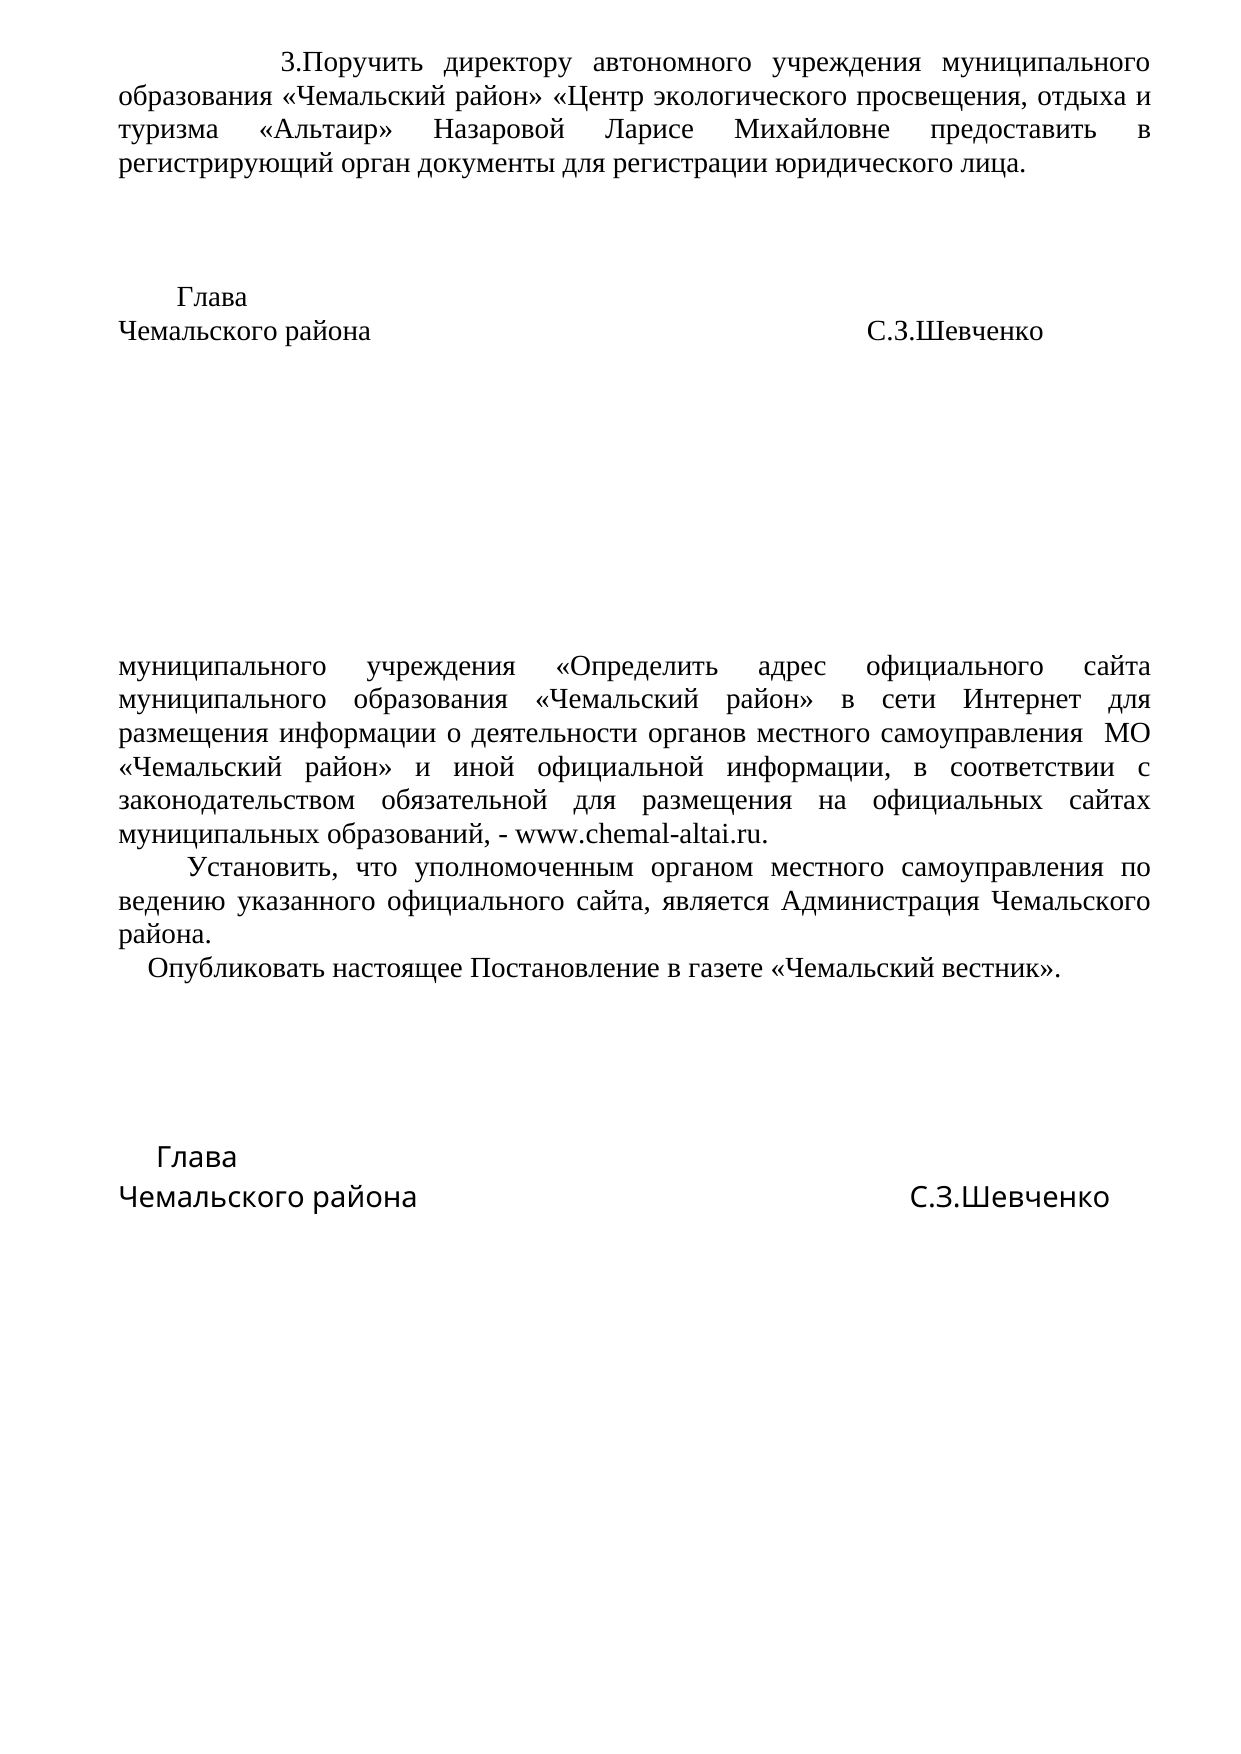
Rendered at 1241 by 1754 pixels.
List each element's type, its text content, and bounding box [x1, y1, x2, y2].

text Глава [118, 279, 1152, 313]
text Чемальского района С.З.Шевченко [118, 313, 1152, 346]
text Установить, что уполномоченным органом местного самоуправления по ведению указанного официального сайта, является Администрация Чемальского района. [118, 849, 1152, 950]
text Глава [118, 1136, 1152, 1176]
text Опубликовать настоящее Постановление в газете «Чемальский вестник». [118, 950, 1152, 983]
text муниципального учреждения «Определить адрес официального сайта муниципального образования «Чемальский район» в сети Интернет для размещения информации о деятельности органов местного самоуправления МО «Чемальский район» и иной официальной информации, в соответствии с законодательством обязательной для размещения на официальных сайтах муниципальных образований, - www.chemal-altai.ru. [118, 648, 1152, 849]
text 3.Поручить директору автономного учреждения муниципального образования «Чемальский район» «Центр экологического просвещения, отдыха и туризма «Альтаир» Назаровой Ларисе Михайловне предоставить в регистрирующий орган документы для регистрации юридического лица. [118, 44, 1152, 178]
text Чемальского района С.З.Шевченко [118, 1176, 1152, 1216]
